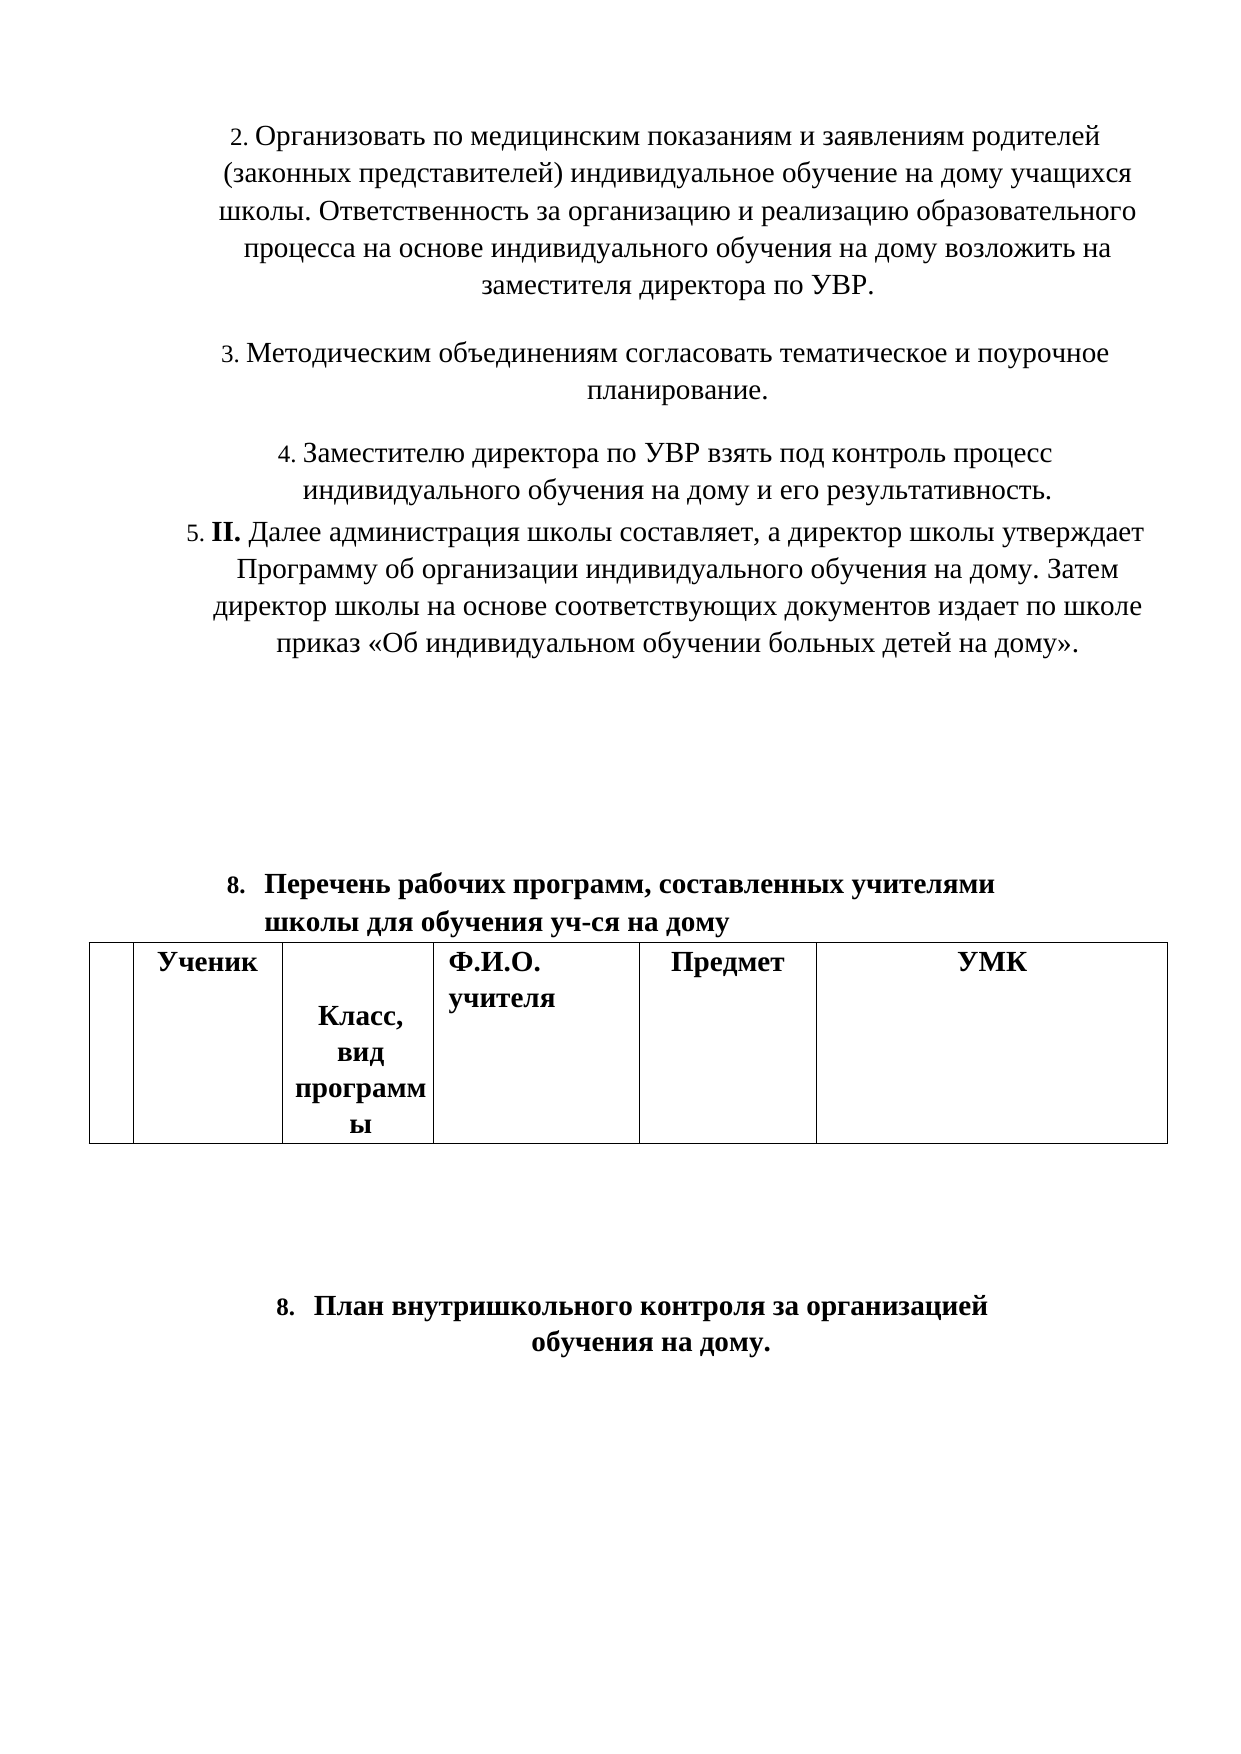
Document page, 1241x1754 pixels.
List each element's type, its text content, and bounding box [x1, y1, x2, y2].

list Заместителю директора по УВР взять под контроль процесс индивидуального обучения на дому и его результативность. [179, 435, 1151, 506]
table_header УМК [817, 943, 1167, 1142]
list II. Далее администрация школы составляет, а директор школы утверждает Программу об организации индивидуального обучения на дому. Затем директор школы на основе соответствующих документов издает по школе приказ «Об индивидуальном обучении больных детей на дому». [179, 514, 1151, 659]
list План внутришкольного контроля за организацией обучения на дому. [227, 1288, 1038, 1358]
list Организовать по медицинским показаниям и заявлениям родителей (законных представителей) индивидуальное обучение на дому учащихся школы. Ответственность за организацию и реализацию образовательного процесса на основе индивидуального обучения на дому возложить на заместителя директора по УВР. [179, 118, 1151, 301]
list Перечень рабочих программ, составленных учителями школы для обучения уч-ся на дому [227, 866, 1038, 938]
table_header [90, 943, 133, 1142]
table_header Класс, вид программ ы [283, 943, 433, 1142]
table_header Ф.И.О. учителя [434, 943, 639, 1142]
table_header Ученик [134, 943, 282, 1142]
table_header Предмет [640, 943, 816, 1142]
list Методическим объединениям согласовать тематическое и поурочное планирование. [179, 335, 1151, 406]
